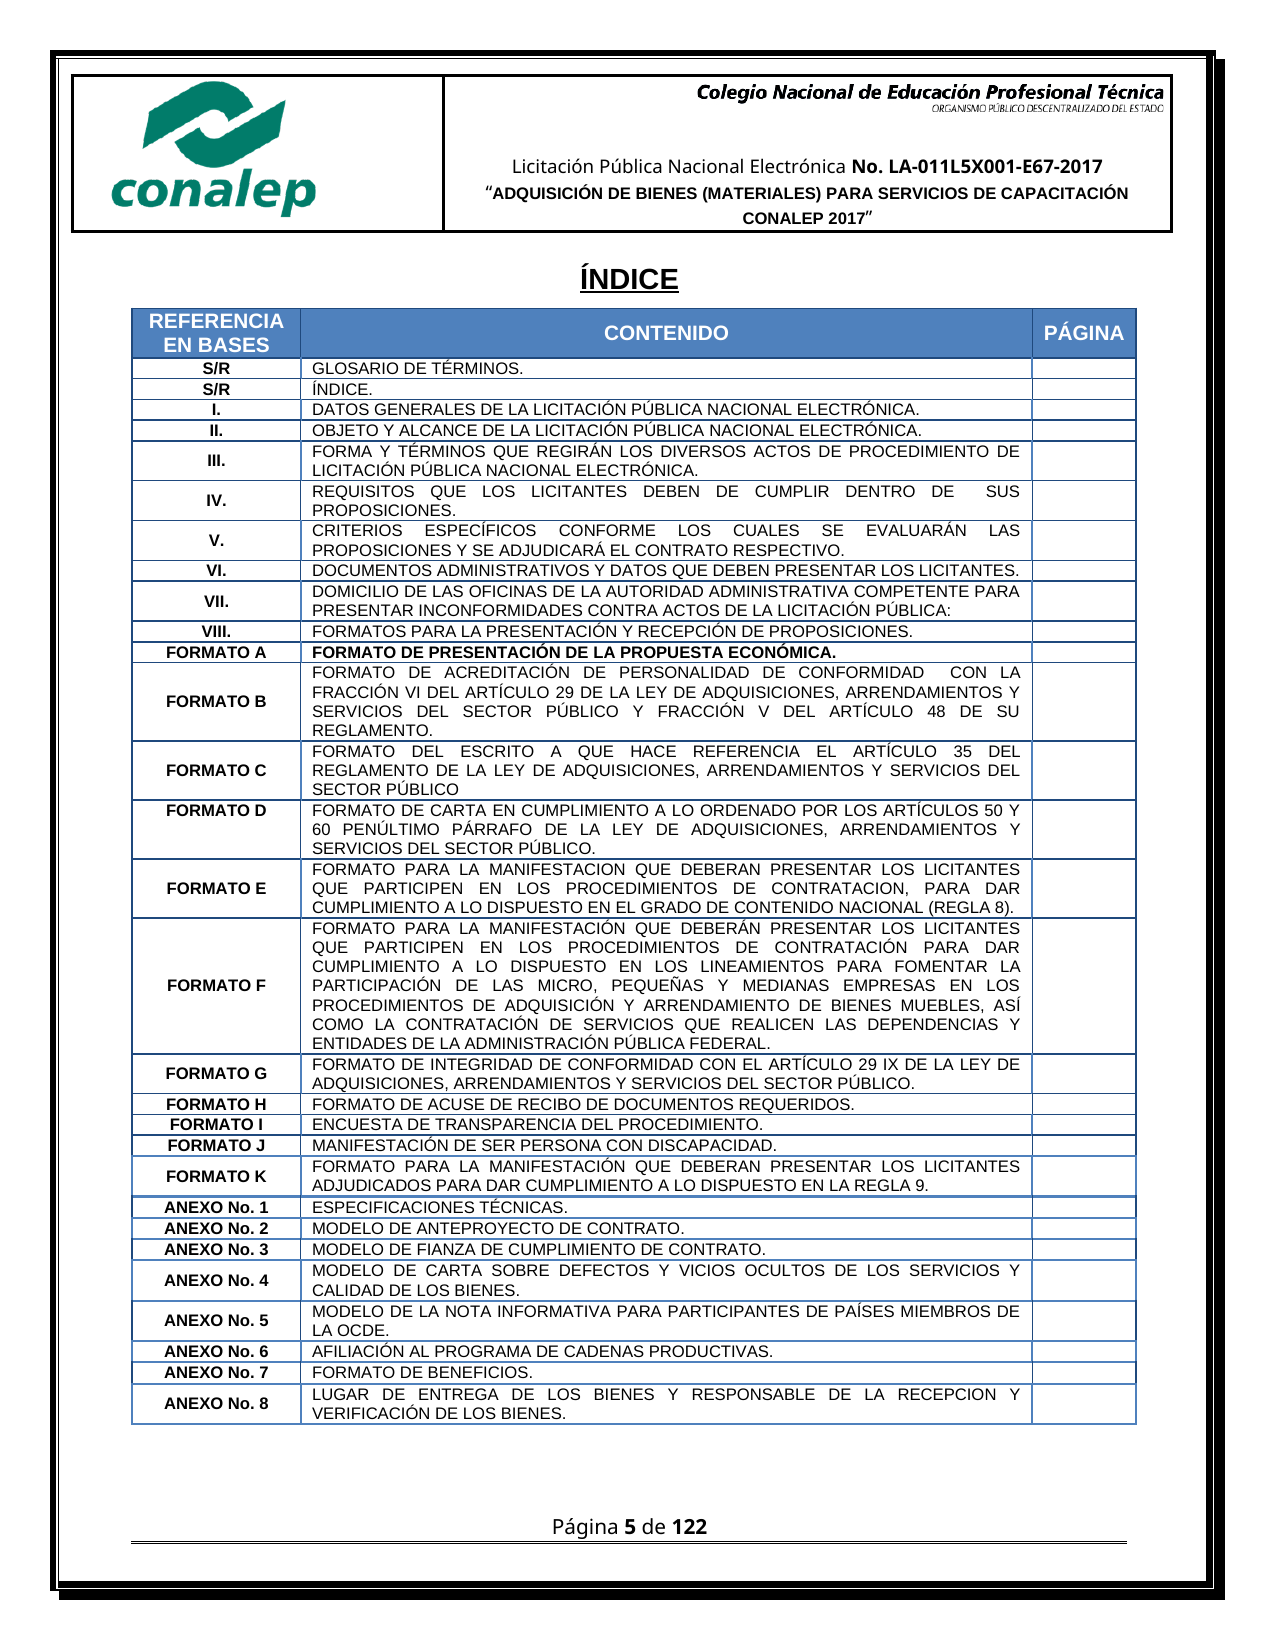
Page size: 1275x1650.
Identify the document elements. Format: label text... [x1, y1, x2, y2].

table_cell III. [133, 442, 300, 480]
table_cell FORMATO E [133, 860, 300, 917]
table_cell DATOS GENERALES DE LA LICITACIÓN PÚBLICA NACIONAL ELECTRÓNICA. [302, 400, 1031, 419]
table_cell VIII. [133, 622, 300, 641]
table_cell [1033, 442, 1135, 480]
table_cell FORMATO DEL ESCRITO A QUE HACE REFERENCIA EL ARTÍCULO 35 DEL REGLAMENTO DE LA LEY DE ADQUISICIONES, ARRENDAMIENTOS Y SERVICIOS DEL SECTOR PÚBLICO [302, 742, 1031, 799]
table_cell [1033, 359, 1135, 378]
table_cell FORMATO DE CARTA EN CUMPLIMIENTO A LO ORDENADO POR LOS ARTÍCULOS 50 Y 60 PENÚLTIMO PÁRRAFO DE LA LEY DE ADQUISICIONES, ARRENDAMIENTOS Y SERVICIOS DEL SECTOR PÚBLICO. [301, 801, 1032, 858]
table_cell FORMATO DE INTEGRIDAD DE CONFORMIDAD CON EL ARTÍCULO 29 IX DE LA LEY DE ADQUISICIONES, ARRENDAMIENTOS Y SERVICIOS DEL SECTOR PÚBLICO. [302, 1055, 1031, 1093]
table_cell ANEXO No. 6 [133, 1342, 300, 1361]
table_cell AFILIACIÓN AL PROGRAMA DE CADENAS PRODUCTIVAS. [302, 1342, 1031, 1361]
picture [697, 84, 1164, 112]
table_cell [1033, 1219, 1135, 1238]
table_cell CRITERIOS ESPECÍFICOS CONFORME LOS CUALES SE EVALUARÁN LAS PROPOSICIONES Y SE ADJUDICARÁ EL CONTRATO RESPECTIVO. [302, 521, 1031, 559]
table_cell [1033, 379, 1135, 398]
table_cell FORMATO PARA LA MANIFESTACION QUE DEBERAN PRESENTAR LOS LICITANTES QUE PARTICIPEN EN LOS PROCEDIMIENTOS DE CONTRATACION, PARA DAR CUMPLIMIENTO A LO DISPUESTO EN EL GRADO DE CONTENIDO NACIONAL (REGLA 8). [302, 860, 1031, 917]
table_cell [1033, 1302, 1135, 1340]
title ÍNDICE [131, 262, 1127, 296]
table_cell ENCUESTA DE TRANSPARENCIA DEL PROCEDIMIENTO. [302, 1115, 1031, 1134]
table_cell FORMATO G [133, 1055, 300, 1093]
table_cell FORMATO PARA LA MANIFESTACIÓN QUE DEBERAN PRESENTAR LOS LICITANTES ADJUDICADOS PARA DAR CUMPLIMIENTO A LO DISPUESTO EN LA REGLA 9. [302, 1157, 1031, 1195]
table_cell VII. [133, 582, 300, 620]
table_cell [1033, 1342, 1135, 1361]
table_cell S/R [133, 359, 300, 378]
table_cell DOCUMENTOS ADMINISTRATIVOS Y DATOS QUE DEBEN PRESENTAR LOS LICITANTES. [301, 561, 1032, 580]
table_cell FORMATO I [133, 1115, 300, 1134]
table_cell FORMATO DE ACUSE DE RECIBO DE DOCUMENTOS REQUERIDOS. [301, 1094, 1032, 1113]
table_cell VI. [133, 561, 300, 580]
table_cell GLOSARIO DE TÉRMINOS. [302, 359, 1031, 378]
table_cell ANEXO No. 3 [133, 1240, 300, 1259]
table_cell S/R [133, 379, 300, 398]
table_cell FORMATO PARA LA MANIFESTACIÓN QUE DEBERÁN PRESENTAR LOS LICITANTES QUE PARTICIPEN EN LOS PROCEDIMIENTOS DE CONTRATACIÓN PARA DAR CUMPLIMIENTO A LO DISPUESTO EN LOS LINEAMIENTOS PARA FOMENTAR LA PARTICIPACIÓN DE LAS MICRO, PEQUEÑAS Y MEDIANAS EMPRESAS EN LOS PROCEDIMIENTOS DE ADQUISICIÓN Y ARRENDAMIENTO DE BIENES MUEBLES, ASÍ COMO LA CONTRATACIÓN DE SERVICIOS QUE REALICEN LAS DEPENDENCIAS Y ENTIDADES DE LA ADMINISTRACIÓN PÚBLICA FEDERAL. [301, 919, 1032, 1053]
table_cell FORMATO F [133, 919, 300, 1053]
table_cell ANEXO No. 7 [133, 1363, 300, 1382]
table_cell ANEXO No. 4 [133, 1261, 300, 1299]
table_cell MODELO DE ANTEPROYECTO DE CONTRATO. [302, 1219, 1031, 1238]
picture [83, 77, 341, 221]
table_cell FORMA Y TÉRMINOS QUE REGIRÁN LOS DIVERSOS ACTOS DE PROCEDIMIENTO DE LICITACIÓN PÚBLICA NACIONAL ELECTRÓNICA. [302, 442, 1031, 480]
table_cell FORMATO A [133, 643, 300, 662]
table_cell ANEXO No. 1 [133, 1198, 300, 1217]
table_cell FORMATO J [133, 1136, 300, 1155]
table_cell ESPECIFICACIONES TÉCNICAS. [301, 1198, 1032, 1217]
table_cell [1033, 1261, 1135, 1299]
table_cell [1033, 481, 1135, 520]
table_cell [1033, 1385, 1135, 1423]
table_cell [1033, 421, 1135, 440]
table_cell V. [133, 521, 300, 559]
table_cell [1033, 582, 1135, 620]
table_cell FORMATOS PARA LA PRESENTACIÓN Y RECEPCIÓN DE PROPOSICIONES. [301, 622, 1032, 641]
table_cell MODELO DE CARTA SOBRE DEFECTOS Y VICIOS OCULTOS DE LOS SERVICIOS Y CALIDAD DE LOS BIENES. [302, 1261, 1031, 1299]
table_cell [1033, 919, 1135, 1053]
table_cell [1033, 1198, 1135, 1217]
table_cell FORMATO DE BENEFICIOS. [301, 1363, 1032, 1382]
table_cell FORMATO K [133, 1157, 300, 1195]
table_cell [1033, 400, 1135, 419]
table_cell [1033, 1363, 1135, 1382]
table_cell [1033, 801, 1135, 858]
table_cell FORMATO DE ACREDITACIÓN DE PERSONALIDAD DE CONFORMIDAD CON LA FRACCIÓN VI DEL ARTÍCULO 29 DE LA LEY DE ADQUISICIONES, ARRENDAMIENTOS Y SERVICIOS DEL SECTOR PÚBLICO Y FRACCIÓN V DEL ARTÍCULO 48 DE SU REGLAMENTO. [301, 663, 1032, 740]
table_header CONTENIDO [301, 309, 1032, 357]
table_cell II. [133, 421, 300, 440]
table_cell [1033, 742, 1135, 799]
table_cell ANEXO No. 5 [133, 1302, 300, 1340]
table_cell ÍNDICE. [301, 379, 1032, 398]
table_cell [1033, 1157, 1135, 1195]
table_cell [1033, 622, 1135, 641]
table_cell I. [133, 400, 300, 419]
table_header PÁGINA [1033, 309, 1135, 357]
table_cell [1033, 1115, 1135, 1134]
table_cell OBJETO Y ALCANCE DE LA LICITACIÓN PÚBLICA NACIONAL ELECTRÓNICA. [301, 421, 1032, 440]
table_cell [1033, 1094, 1135, 1113]
table_cell [1033, 1055, 1135, 1093]
table_cell FORMATO C [133, 742, 300, 799]
table_cell MANIFESTACIÓN DE SER PERSONA CON DISCAPACIDAD. [301, 1136, 1032, 1155]
table_cell IV. [133, 481, 300, 520]
table_cell FORMATO H [133, 1094, 300, 1113]
table_cell [1033, 643, 1135, 662]
table_cell REQUISITOS QUE LOS LICITANTES DEBEN DE CUMPLIR DENTRO DE SUS PROPOSICIONES. [301, 481, 1032, 520]
table_cell FORMATO DE PRESENTACIÓN DE LA PROPUESTA ECONÓMICA. [302, 643, 1031, 662]
table_cell [1033, 663, 1135, 740]
table_header REFERENCIA EN BASES [133, 309, 300, 357]
table_cell [1033, 860, 1135, 917]
table_cell ANEXO No. 8 [133, 1385, 300, 1423]
table_cell [1033, 561, 1135, 580]
table_cell MODELO DE FIANZA DE CUMPLIMIENTO DE CONTRATO. [301, 1240, 1032, 1259]
table_cell [1033, 1240, 1135, 1259]
table_cell LUGAR DE ENTREGA DE LOS BIENES Y RESPONSABLE DE LA RECEPCION Y VERIFICACIÓN DE LOS BIENES. [302, 1385, 1031, 1423]
table_cell [1033, 1136, 1135, 1155]
table_cell ANEXO No. 2 [133, 1219, 300, 1238]
table_cell [1033, 521, 1135, 559]
table_cell FORMATO D [133, 801, 300, 858]
table_cell DOMICILIO DE LAS OFICINAS DE LA AUTORIDAD ADMINISTRATIVA COMPETENTE PARA PRESENTAR INCONFORMIDADES CONTRA ACTOS DE LA LICITACIÓN PÚBLICA: [302, 582, 1031, 620]
table_cell MODELO DE LA NOTA INFORMATIVA PARA PARTICIPANTES DE PAÍSES MIEMBROS DE LA OCDE. [301, 1302, 1032, 1340]
table_cell FORMATO B [133, 663, 300, 740]
